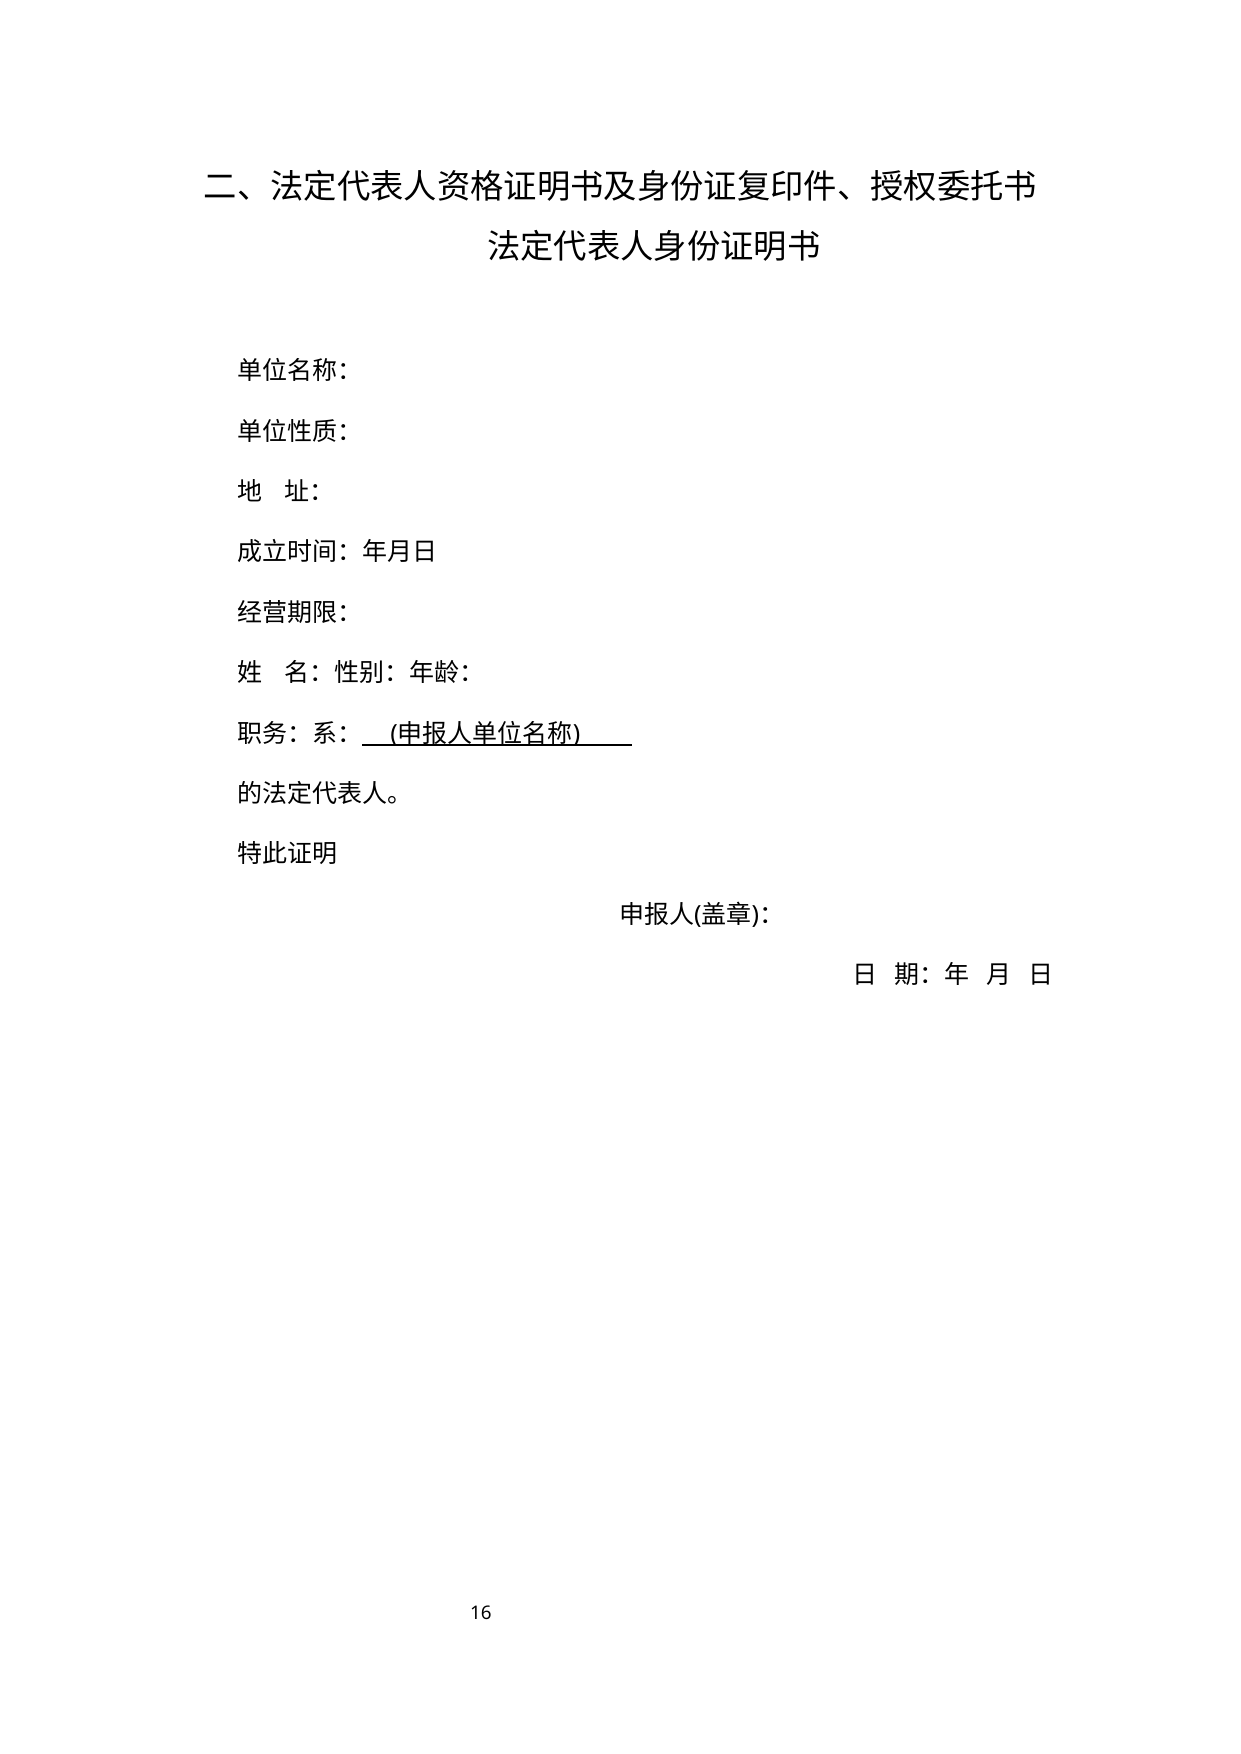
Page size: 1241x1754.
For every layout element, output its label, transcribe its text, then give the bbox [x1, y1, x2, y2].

text 成立时间：年月日 [187, 512, 1053, 573]
text 特此证明 [187, 814, 1053, 875]
text 地 址： [187, 452, 1053, 512]
text 的法定代表人。 [187, 754, 1053, 814]
text 二、法定代表人资格证明书及身份证复印件、授权委托书 [187, 150, 1053, 210]
text 申报人(盖章)： [187, 875, 1003, 935]
text 姓 名：性别：年龄： [187, 633, 1053, 694]
text 经营期限： [187, 573, 1053, 633]
text 单位性质： [187, 392, 1053, 452]
text 法定代表人身份证明书 [187, 210, 1053, 271]
text 单位名称： [187, 331, 1053, 392]
text 日 期：年 月 日 [187, 935, 1053, 996]
text 职务：系： (申报人单位名称) [187, 694, 1053, 754]
